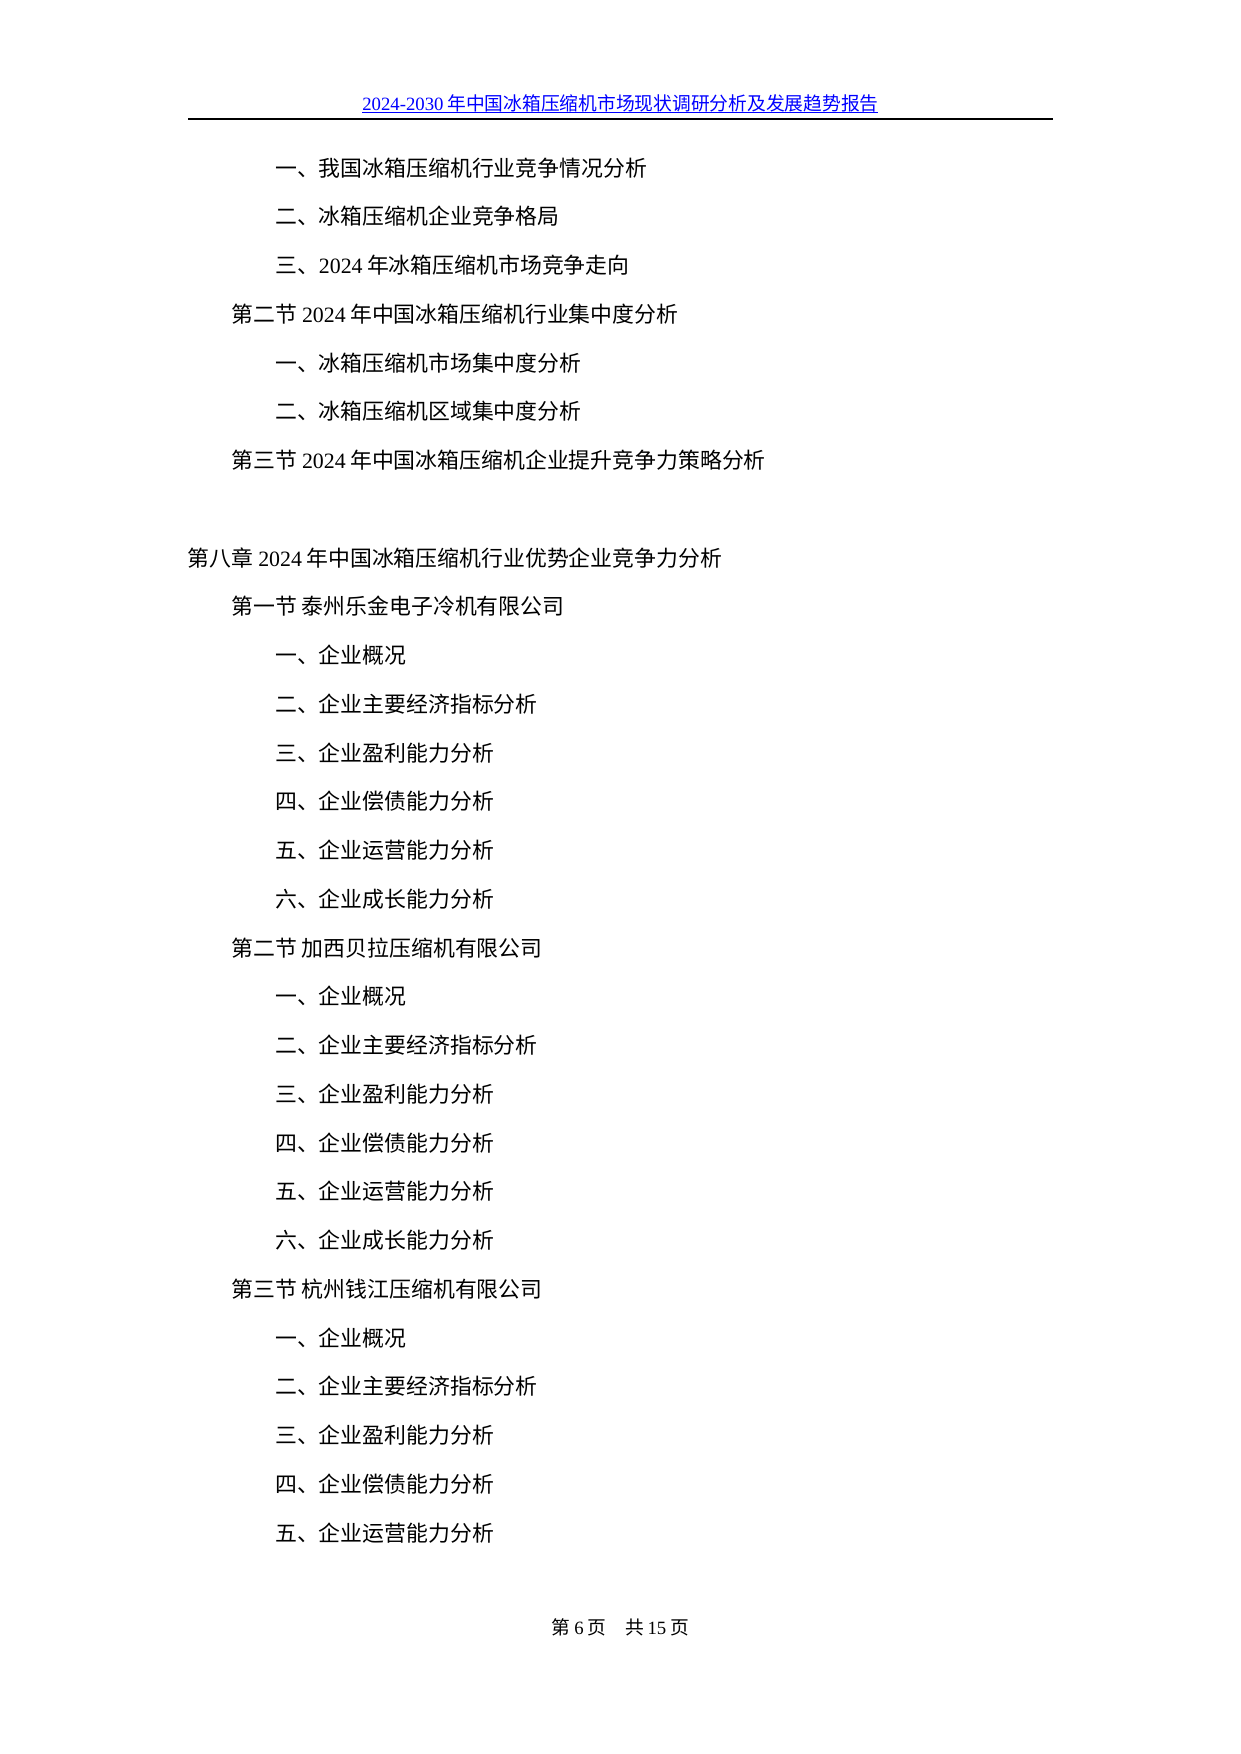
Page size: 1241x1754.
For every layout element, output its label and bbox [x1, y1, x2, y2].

text [187, 150, 1053, 1548]
